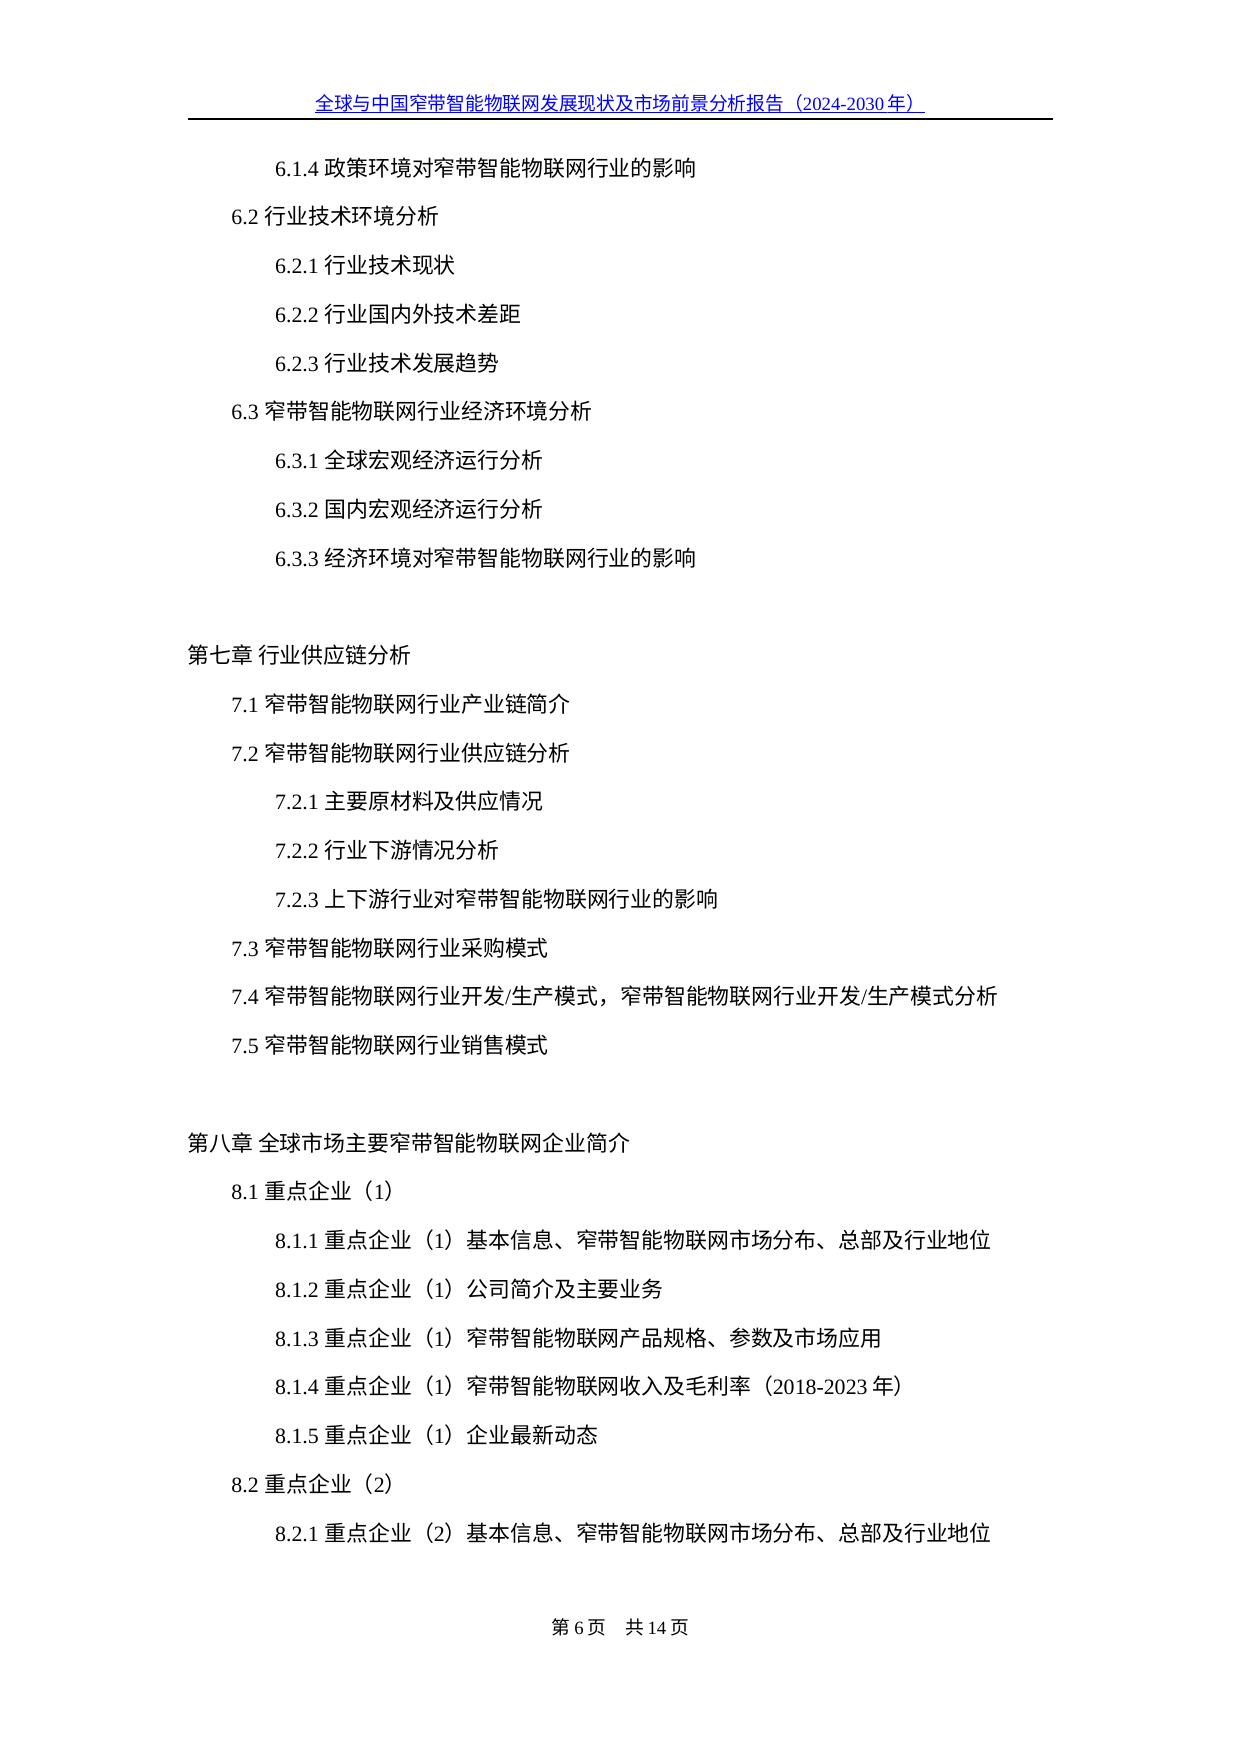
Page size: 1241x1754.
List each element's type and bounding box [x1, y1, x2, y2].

text [187, 150, 1053, 1548]
